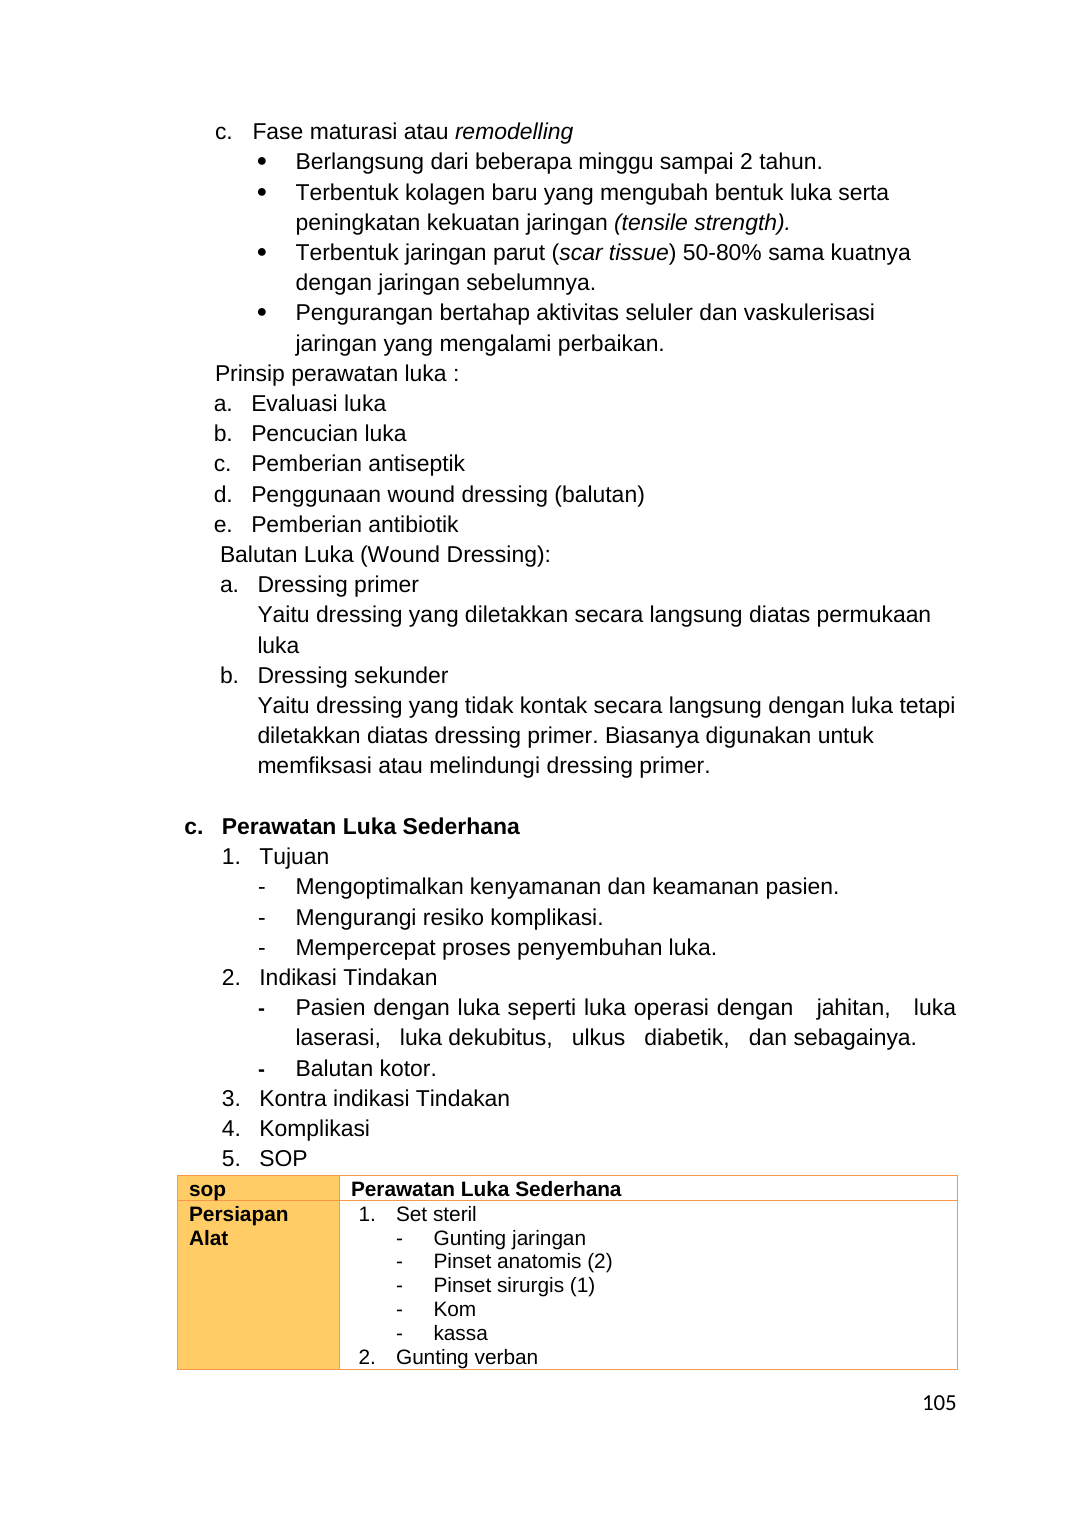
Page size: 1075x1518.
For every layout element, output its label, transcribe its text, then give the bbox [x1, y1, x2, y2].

list Tujuan [222, 843, 957, 869]
list Evaluasi luka [213, 390, 957, 416]
list Mempercepat proses penyembuhan luka. [258, 934, 957, 960]
list Komplikasi [222, 1115, 957, 1141]
list Pemberian antiseptik [213, 450, 957, 477]
table_header Perawatan Luka Sederhana [340, 1176, 957, 1200]
list Berlangsung dari beberapa minggu sampai 2 tahun. [258, 148, 957, 175]
list Terbentuk jaringan parut (scar tissue) 50-80% sama kuatnya dengan jaringan sebelumnya. [258, 239, 957, 296]
list Prinsip perawatan luka : [215, 360, 957, 386]
list SOP [222, 1145, 957, 1172]
list Dressing primer [220, 571, 957, 598]
list Yaitu dressing yang diletakkan secara langsung diatas permukaan luka [257, 601, 957, 658]
list Kontra indikasi Tindakan [222, 1085, 957, 1111]
list Pasien dengan luka seperti luka operasi dengan jahitan, luka laserasi, luka dekubitus, ulkus diabetik, dan sebagainya. [258, 994, 957, 1051]
list Penggunaan wound dressing (balutan) [213, 481, 957, 507]
table_header sop [178, 1176, 339, 1200]
list Indikasi Tindakan [222, 964, 957, 990]
list Terbentuk kolagen baru yang mengubah bentuk luka serta peningkatan kekuatan jaringan (tensile strength). [258, 178, 957, 235]
list Balutan Luka (Wound Dressing): [220, 541, 957, 567]
list Yaitu dressing yang tidak kontak secara langsung dengan luka tetapi diletakkan diatas dressing primer. Biasanya digunakan untuk memfiksasi atau melindungi dressing primer. [257, 692, 957, 779]
table_cell Persiapan Alat [178, 1201, 339, 1369]
list Perawatan Luka Sederhana [184, 813, 957, 839]
list Mengurangi resiko komplikasi. [258, 903, 957, 930]
list Balutan kotor. [258, 1054, 957, 1081]
list Pencucian luka [213, 420, 957, 447]
list Mengoptimalkan kenyamanan dan keamanan pasien. [258, 873, 957, 900]
list Fase maturasi atau remodelling [215, 118, 957, 144]
list Dressing sekunder [220, 662, 957, 688]
list Pengurangan bertahap aktivitas seluler dan vaskulerisasi jaringan yang mengalami perbaikan. [258, 299, 957, 356]
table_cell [340, 1201, 957, 1369]
list Pemberian antibiotik [213, 511, 957, 537]
